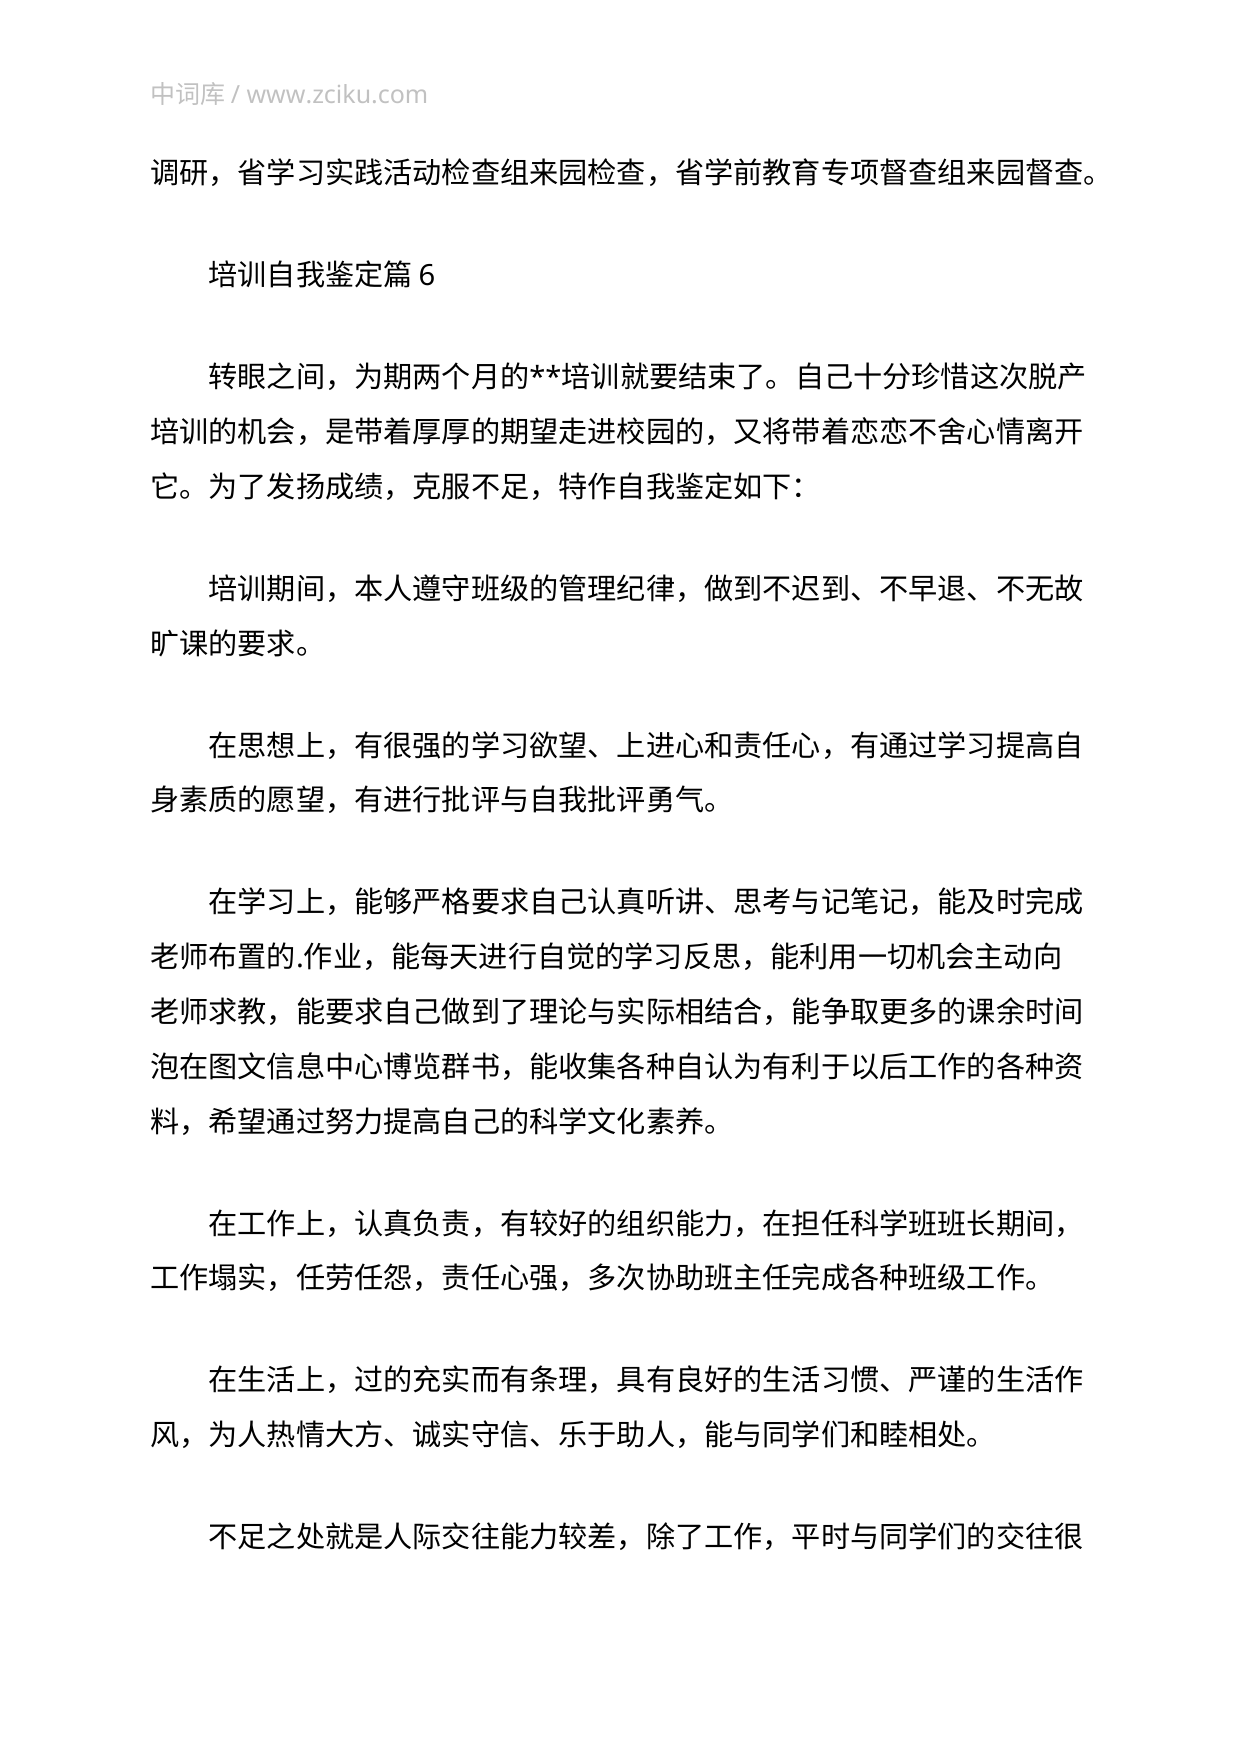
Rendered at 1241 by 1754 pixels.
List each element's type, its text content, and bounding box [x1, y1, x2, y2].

text 在思想上，有很强的学习欲望、上进心和责任心，有通过学习提高自身素质的愿望，有进行批评与自我批评勇气。 [150, 722, 1090, 819]
text 培训自我鉴定篇6 [150, 252, 1090, 294]
text 培训期间，本人遵守班级的管理纪律，做到不迟到、不早退、不无故旷课的要求。 [150, 565, 1090, 663]
text 在工作上，认真负责，有较好的组织能力，在担任科学班班长期间，工作塌实，任劳任怨，责任心强，多次协助班主任完成各种班级工作。 [150, 1200, 1090, 1297]
text 转眼之间，为期两个月的**培训就要结束了。自己十分珍惜这次脱产培训的机会，是带着厚厚的期望走进校园的，又将带着恋恋不舍心情离开它。为了发扬成绩，克服不足，特作自我鉴定如下： [150, 354, 1090, 506]
text 在学习上，能够严格要求自己认真听讲、思考与记笔记，能及时完成老师布置的.作业，能每天进行自觉的学习反思，能利用一切机会主动向老师求教，能要求自己做到了理论与实际相结合，能争取更多的课余时间泡在图文信息中心博览群书，能收集各种自认为有利于以后工作的各种资料，希望通过努力提高自己的科学文化素养。 [150, 879, 1090, 1141]
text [150, 150, 1090, 192]
text 在生活上，过的充实而有条理，具有良好的生活习惯、严谨的生活作风，为人热情大方、诚实守信、乐于助人，能与同学们和睦相处。 [150, 1357, 1090, 1454]
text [150, 1513, 1090, 1556]
